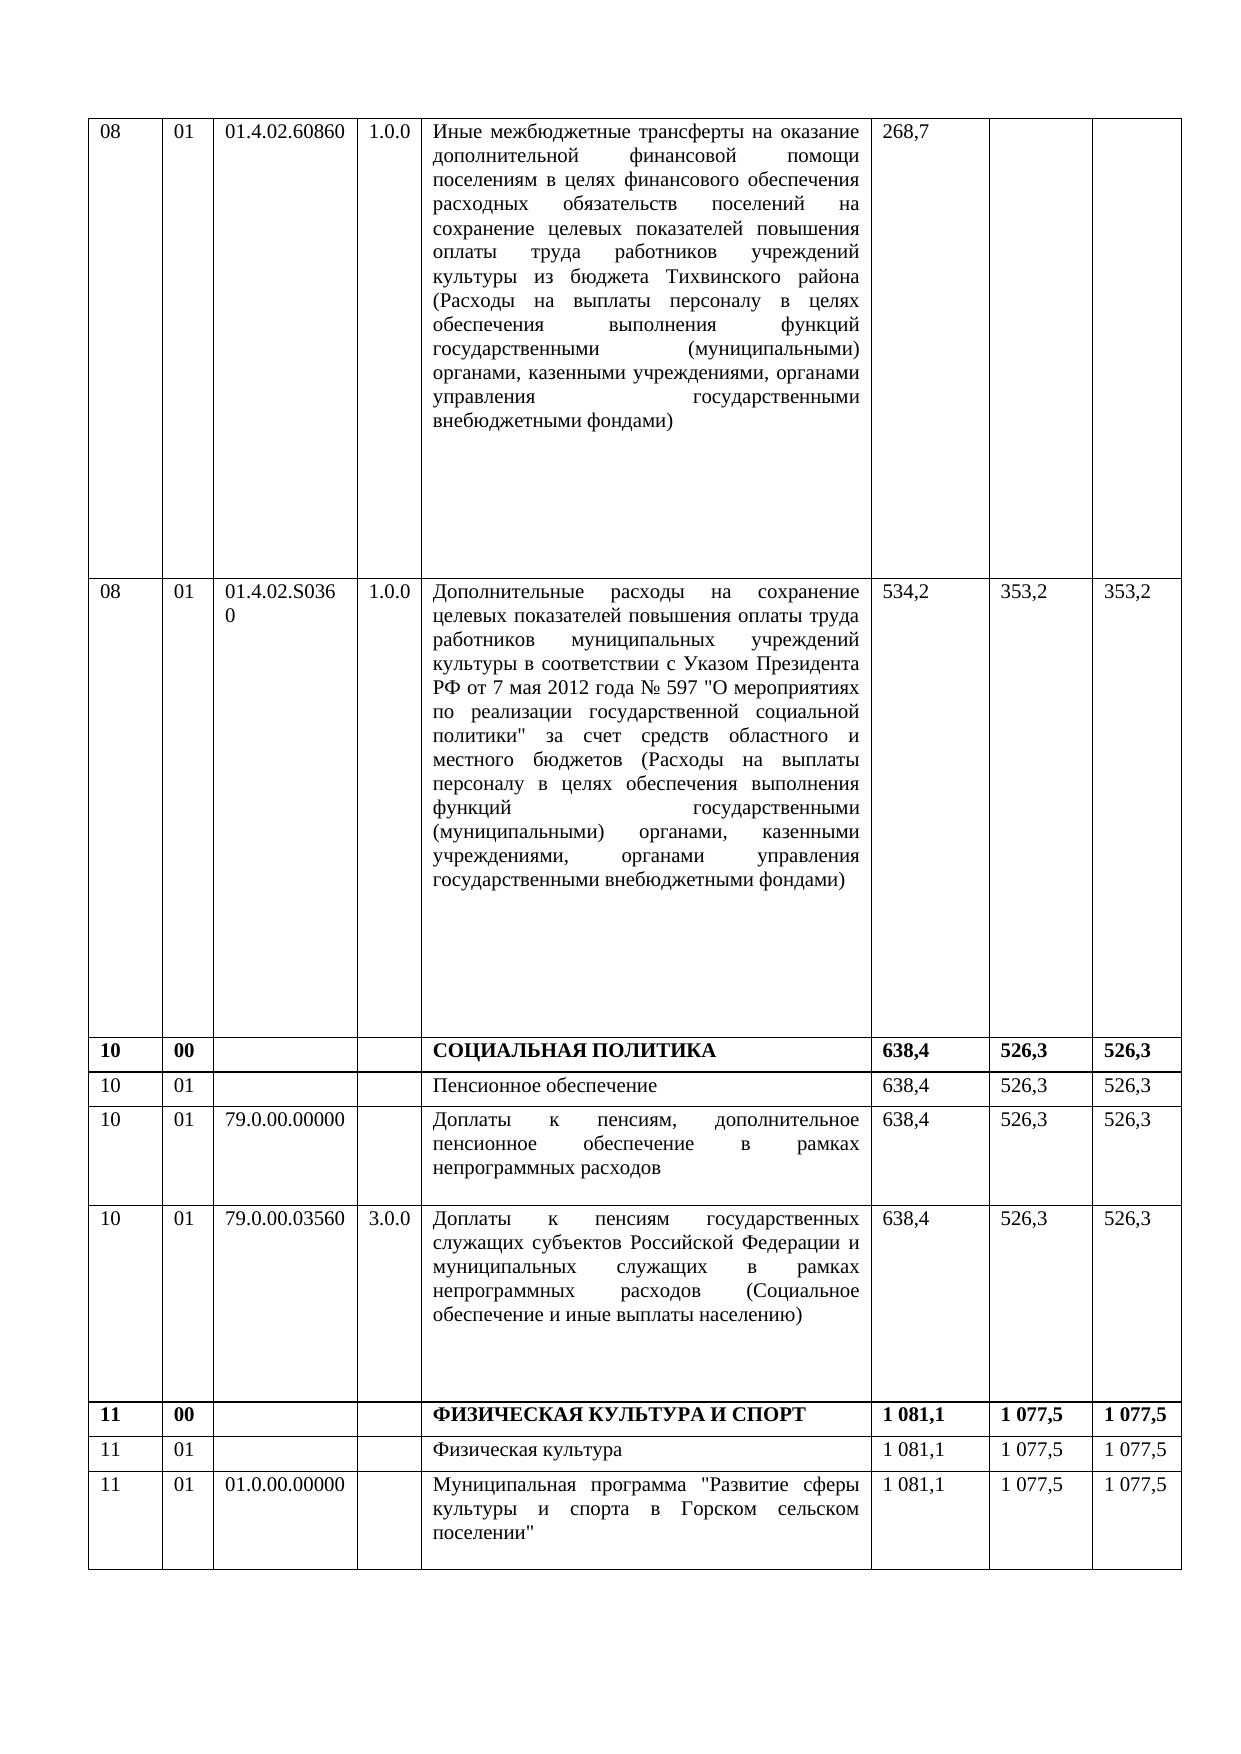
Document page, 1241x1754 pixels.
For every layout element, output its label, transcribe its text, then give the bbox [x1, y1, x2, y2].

table_cell 01 [163, 119, 213, 577]
table_cell 1.0.0 [358, 119, 421, 577]
table_cell Доплаты к пенсиям, дополнительное пенсионное обеспечение в рамках непрограммных расходов [422, 1107, 871, 1204]
table_cell 526,3 [990, 1107, 1092, 1204]
table_cell [358, 1403, 421, 1436]
table_cell 01 [163, 1472, 213, 1569]
table_cell 526,3 [1093, 1038, 1181, 1071]
table_cell 526,3 [1093, 1073, 1181, 1106]
table_cell 11 [89, 1437, 162, 1471]
table_cell Доплаты к пенсиям государственных служащих субъектов Российской Федерации и муниципальных служащих в рамках непрограммных расходов (Социальное обеспечение и иные выплаты населению) [422, 1206, 871, 1401]
table_cell 1 077,5 [1093, 1437, 1181, 1471]
table_cell 268,7 [872, 119, 989, 577]
table_cell 1 081,1 [872, 1403, 989, 1436]
table_cell 08 [89, 579, 162, 1037]
table_cell 10 [89, 1038, 162, 1071]
table_cell 526,3 [1093, 1206, 1181, 1401]
table_cell 01 [163, 579, 213, 1037]
table_cell 1 081,1 [872, 1472, 989, 1569]
table_cell 79.0.00.03560 [214, 1206, 357, 1401]
table_cell [214, 1073, 357, 1106]
table_cell [358, 1472, 421, 1569]
table_cell 01 [163, 1206, 213, 1401]
table_cell 1 077,5 [990, 1437, 1092, 1471]
table_cell [358, 1038, 421, 1071]
table_cell 1 077,5 [990, 1472, 1092, 1569]
table_cell 01 [163, 1073, 213, 1106]
table_cell 1.0.0 [358, 579, 421, 1037]
table_cell 01.0.00.00000 [214, 1472, 357, 1569]
table_cell 1 077,5 [1093, 1472, 1181, 1569]
table_cell 79.0.00.00000 [214, 1107, 357, 1204]
table_cell 11 [89, 1472, 162, 1569]
table_cell 526,3 [1093, 1107, 1181, 1204]
table_cell 638,4 [872, 1206, 989, 1401]
table_cell 526,3 [990, 1038, 1092, 1071]
table_cell [214, 1403, 357, 1436]
table_cell 534,2 [872, 579, 989, 1037]
table_cell 00 [163, 1038, 213, 1071]
table_cell Муниципальная программа "Развитие сферы культуры и спорта в Горском сельском поселении" [422, 1472, 871, 1569]
table_cell 353,2 [1093, 579, 1181, 1037]
table_cell Физическая культура [422, 1437, 871, 1471]
table_cell 10 [89, 1206, 162, 1401]
table_cell 01 [163, 1437, 213, 1471]
table_cell 01.4.02.60860 [214, 119, 357, 577]
table_cell 526,3 [990, 1073, 1092, 1106]
table_cell 10 [89, 1073, 162, 1106]
table_cell ФИЗИЧЕСКАЯ КУЛЬТУРА И СПОРТ [422, 1403, 871, 1436]
table_cell 11 [89, 1403, 162, 1436]
table_cell Пенсионное обеспечение [422, 1073, 871, 1106]
table_cell Дополнительные расходы на сохранение целевых показателей повышения оплаты труда работников муниципальных учреждений культуры в соответствии с Указом Президента РФ от 7 мая 2012 года № 597 "О мероприятиях по реализации государственной социальной политики" за счет средств областного и местного бюджетов (Расходы на выплаты персоналу в целях обеспечения выполнения функций государственными (муниципальными) органами, казенными учреждениями, органами управления государственными внебюджетными фондами) [422, 579, 871, 1037]
table_cell 638,4 [872, 1107, 989, 1204]
table_cell [358, 1437, 421, 1471]
table_cell [214, 1437, 357, 1471]
table_cell [1093, 119, 1181, 577]
table_cell 01 [163, 1107, 213, 1204]
table_cell 638,4 [872, 1073, 989, 1106]
table_cell 1 077,5 [990, 1403, 1092, 1436]
table_cell [358, 1073, 421, 1106]
table_cell 08 [89, 119, 162, 577]
table_cell [358, 1107, 421, 1204]
table_cell [990, 119, 1092, 577]
table_cell 638,4 [872, 1038, 989, 1071]
table_cell 1 077,5 [1093, 1403, 1181, 1436]
table_cell 526,3 [990, 1206, 1092, 1401]
table_cell 10 [89, 1107, 162, 1204]
table_cell Иные межбюджетные трансферты на оказание дополнительной финансовой помощи поселениям в целях финансового обеспечения расходных обязательств поселений на сохранение целевых показателей повышения оплаты труда работников учреждений культуры из бюджета Тихвинского района (Расходы на выплаты персоналу в целях обеспечения выполнения функций государственными (муниципальными) органами, казенными учреждениями, органами управления государственными внебюджетными фондами) [422, 119, 871, 577]
table_cell [214, 1038, 357, 1071]
table_cell 00 [163, 1403, 213, 1436]
table_cell 01.4.02.S0360 [214, 579, 357, 1037]
table_cell 3.0.0 [358, 1206, 421, 1401]
table_cell СОЦИАЛЬНАЯ ПОЛИТИКА [422, 1038, 871, 1071]
table_cell 1 081,1 [872, 1437, 989, 1471]
table_cell 353,2 [990, 579, 1092, 1037]
